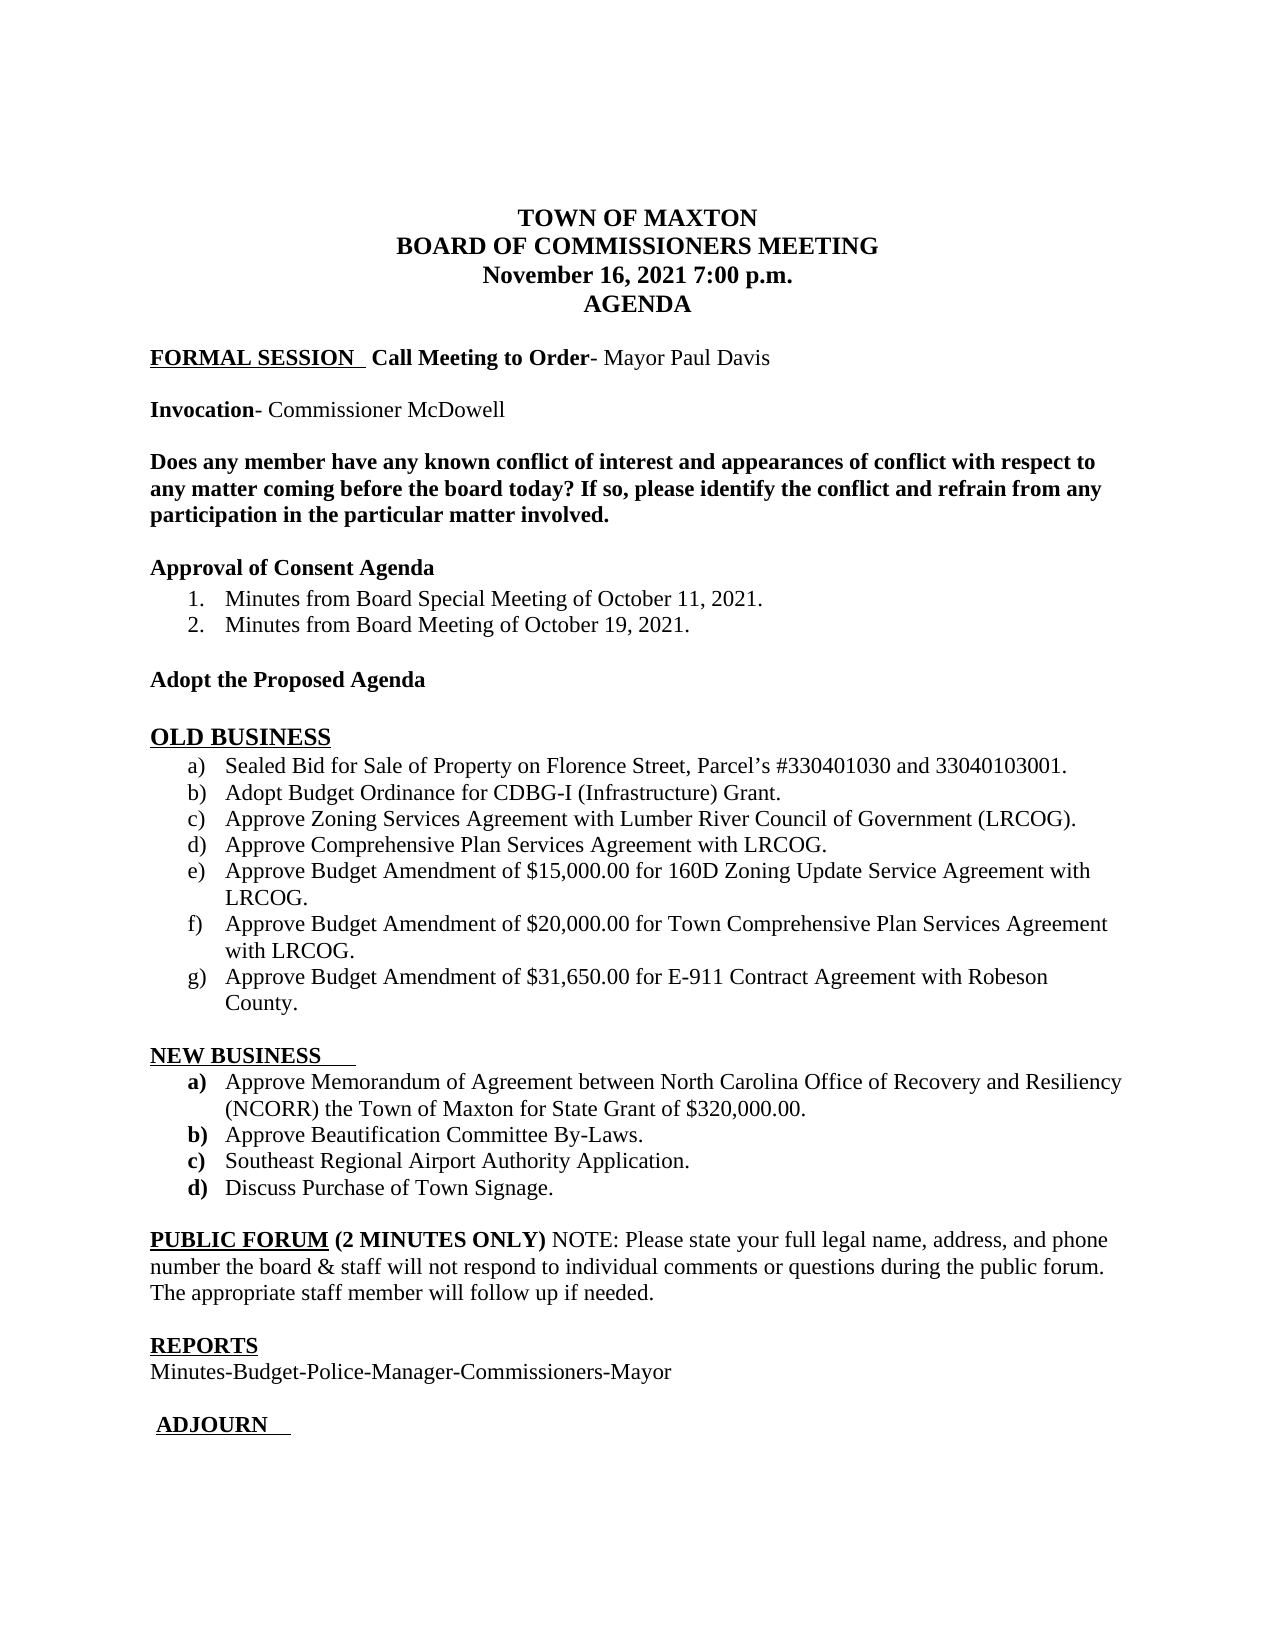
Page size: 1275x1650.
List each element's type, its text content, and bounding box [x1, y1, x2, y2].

text BOARD OF COMMISSIONERS MEETING [150, 231, 1125, 260]
list Approve Budget Amendment of $31,650.00 for E-911 Contract Agreement with Robeson County. [187, 963, 1125, 1016]
text AGENDA [150, 289, 1125, 318]
list Discuss Purchase of Town Signage. [187, 1174, 1125, 1200]
list Minutes from Board Meeting of October 19, 2021. [187, 611, 1124, 637]
list Southeast Regional Airport Authority Application. [187, 1147, 1125, 1174]
list Approve Zoning Services Agreement with Lumber River Council of Government (LRCOG). [187, 805, 1125, 831]
text TOWN OF MAXTON [150, 203, 1125, 231]
list Approve Beautification Committee By-Laws. [187, 1121, 1125, 1147]
list Adopt Budget Ordinance for CDBG-I (Infrastructure) Grant. [187, 778, 1125, 805]
list Approve Memorandum of Agreement between North Carolina Office of Recovery and Resiliency (NCORR) the Town of Maxton for State Grant of $320,000.00. [187, 1068, 1125, 1121]
list Sealed Bid for Sale of Property on Florence Street, Parcel’s #330401030 and 33040103001. [187, 752, 1125, 778]
text November 16, 2021 7:00 p.m. [150, 260, 1125, 289]
list Approve Budget Amendment of $15,000.00 for 160D Zoning Update Service Agreement with LRCOG. [187, 858, 1125, 910]
list Approve Budget Amendment of $20,000.00 for Town Comprehensive Plan Services Agreement with LRCOG. [187, 910, 1125, 963]
text NEW BUSINESS [150, 1042, 1125, 1068]
list Minutes from Board Special Meeting of October 11, 2021. [187, 584, 1124, 611]
text Does any member have any known conflict of interest and appearances of conflict with respect to any matter coming before the board today? If so, please identify the conflict and refrain from any participation in the particular matter involved. [150, 448, 1125, 527]
text Minutes-Budget-Police-Manager-Commissioners-Mayor [150, 1358, 1125, 1385]
text OLD BUSINESS [150, 722, 1124, 751]
text Adopt the Proposed Agenda [150, 666, 1124, 692]
subtitle FORMAL SESSION Call Meeting to Order- Mayor Paul Davis [150, 344, 1125, 370]
text REPORTS [150, 1332, 1125, 1358]
subtitle Approval of Consent Agenda [150, 554, 1125, 580]
text Invocation- Commissioner McDowell [150, 396, 1125, 422]
text PUBLIC FORUM (2 MINUTES ONLY) NOTE: Please state your full legal name, address, and phone number the board & staff will not respond to individual comments or questions during the public forum. The appropriate staff member will follow up if needed. [150, 1227, 1125, 1306]
list Approve Comprehensive Plan Services Agreement with LRCOG. [187, 831, 1125, 858]
text ADJOURN [150, 1411, 1125, 1437]
